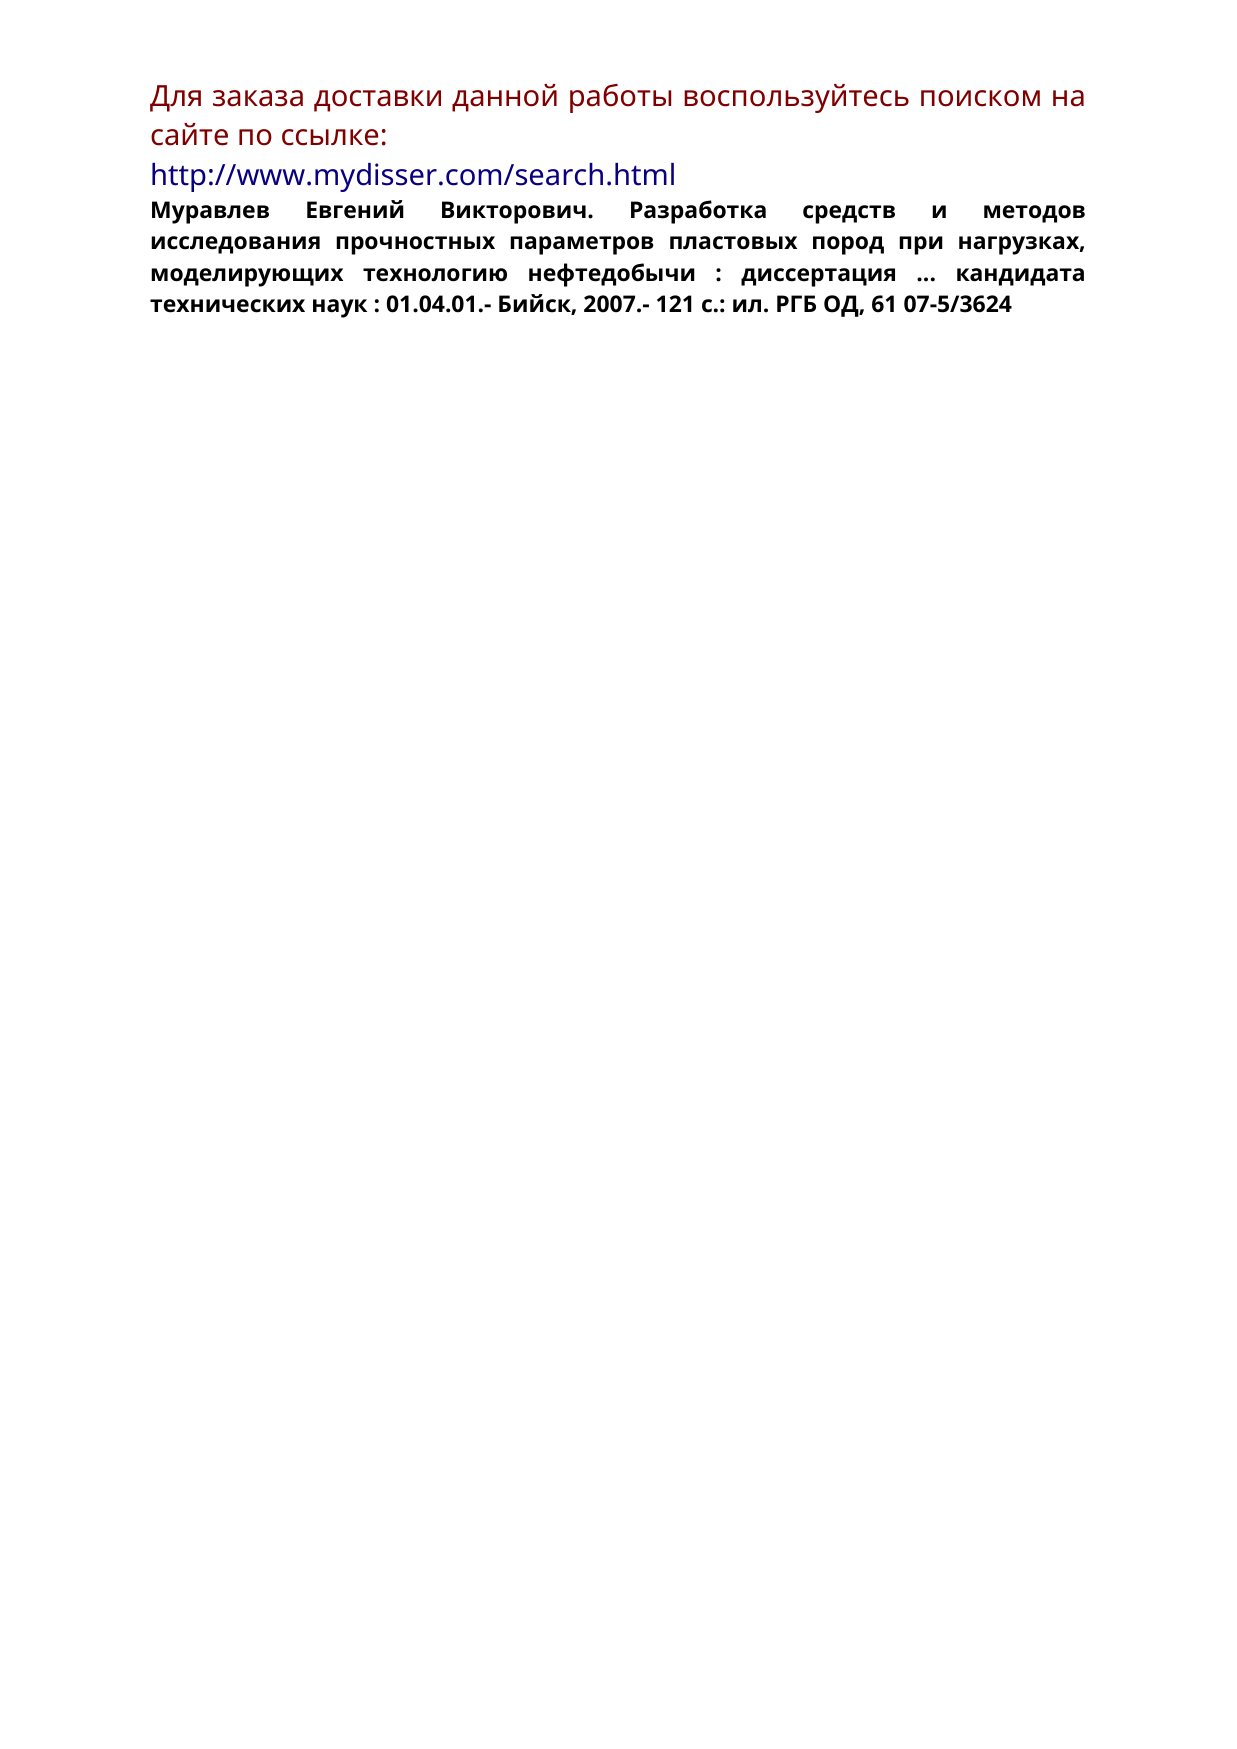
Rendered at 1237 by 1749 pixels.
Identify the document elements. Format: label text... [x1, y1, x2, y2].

text Муравлев Евгений Викторович. Разработка средств и методов исследования прочностных параметров пластовых пород при нагрузках, моделирующих технологию нефтедобычи : диссертация ... кандидата технических наук : 01.04.01.- Бийск, 2007.- 121 с.: ил. РГБ ОД, 61 07-5/3624 [150, 194, 1086, 319]
